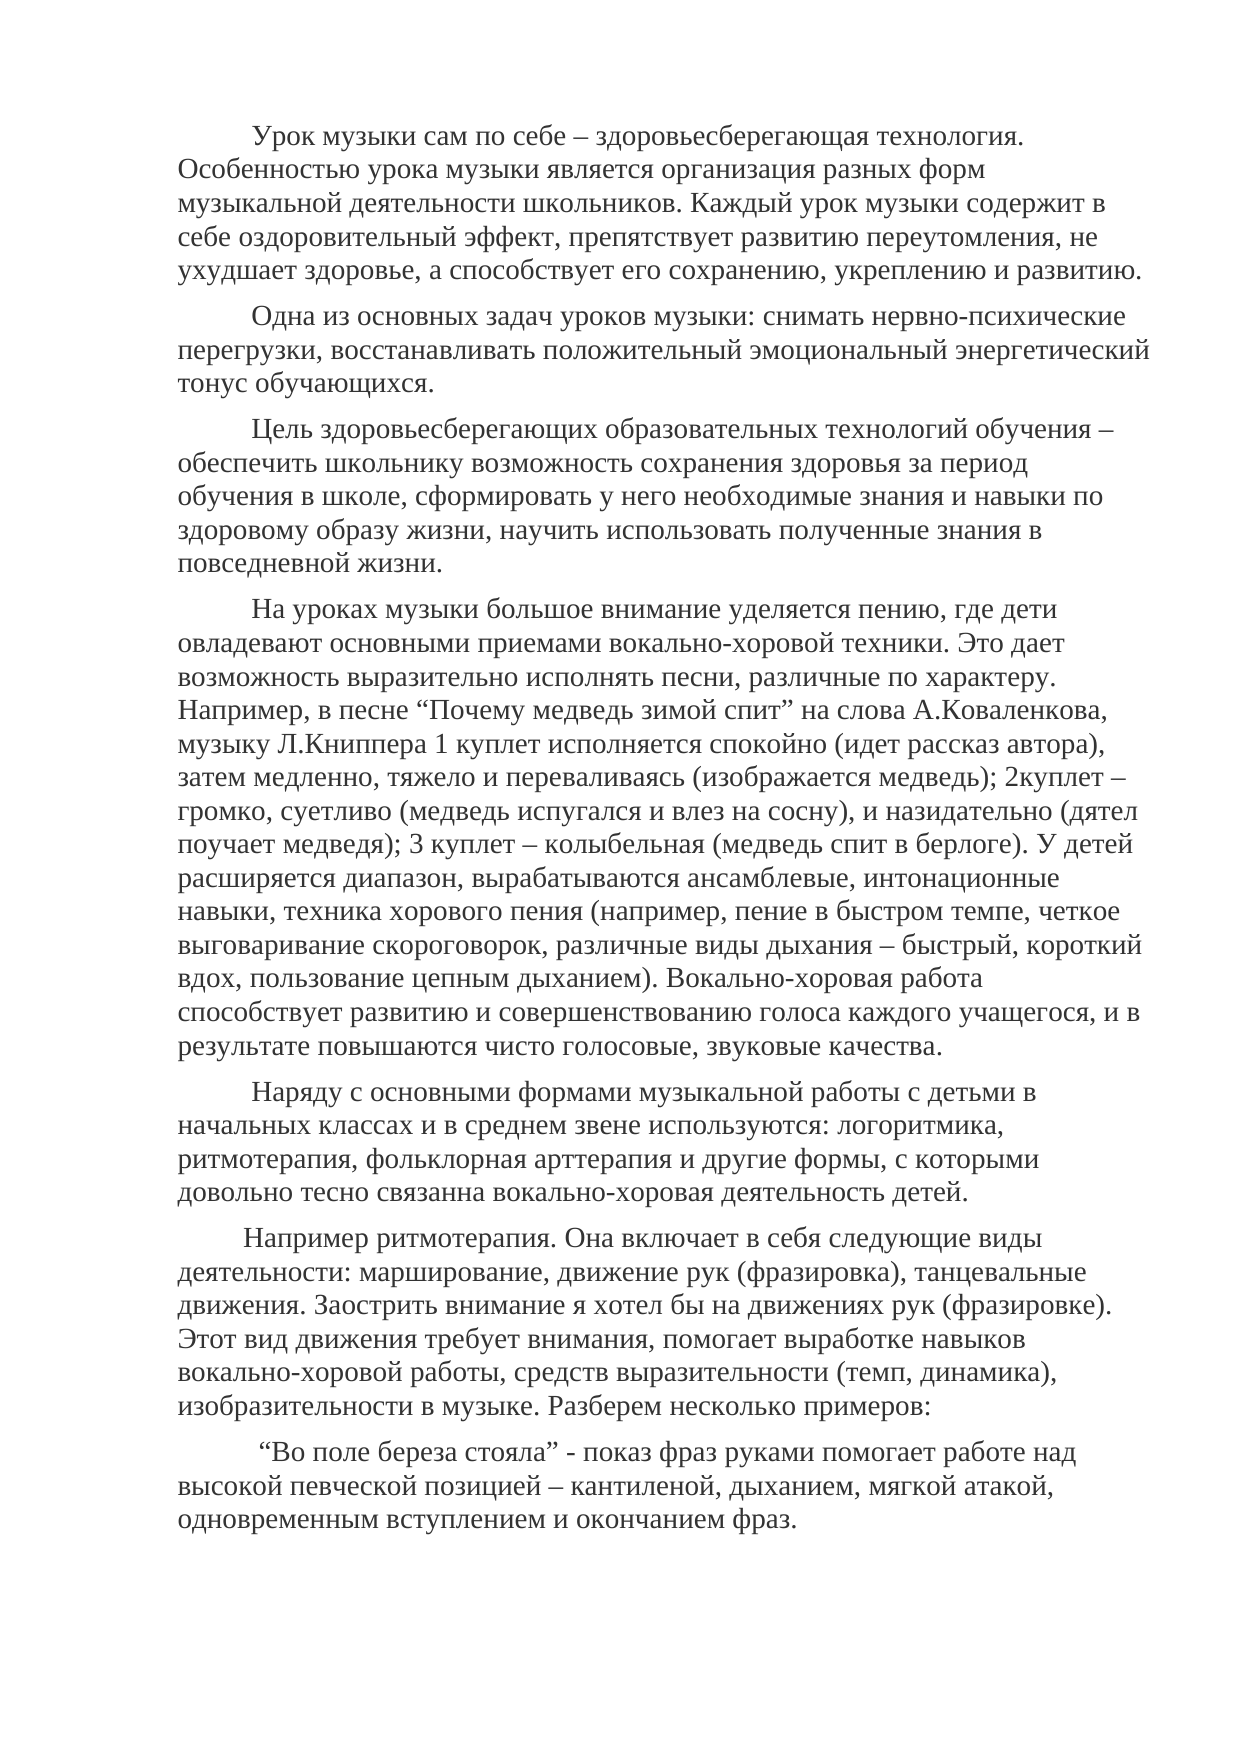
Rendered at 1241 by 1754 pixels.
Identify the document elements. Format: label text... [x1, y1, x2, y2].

text Наряду с основными формами музыкальной работы с детьми в начальных классах и в среднем звене используются: логоритмика, ритмотерапия, фольклорная арттерапия и другие формы, с которыми довольно тесно связанна вокально-хоровая деятельность детей. [177, 1074, 1152, 1208]
text Одна из основных задач уроков музыки: снимать нервно-психические перегрузки, восстанавливать положительный эмоциональный энергетический тонус обучающихся. [177, 298, 1152, 399]
text Цель здоровьесберегающих образовательных технологий обучения – обеспечить школьнику возможность сохранения здоровья за период обучения в школе, сформировать у него необходимые знания и навыки по здоровому образу жизни, научить использовать полученные знания в повседневной жизни. [177, 411, 1152, 579]
text “Во поле береза стояла” - показ фраз руками помогает работе над высокой певческой позицией – кантиленой, дыханием, мягкой атакой, одновременным вступлением и окончанием фраз. [177, 1434, 1152, 1535]
text Урок музыки сам по себе – здоровьесберегающая технология. Особенностью урока музыки является организация разных форм музыкальной деятельности школьников. Каждый урок музыки содержит в себе оздоровительный эффект, препятствует развитию переутомления, не ухудшает здоровье, а способствует его сохранению, укреплению и развитию. [177, 118, 1152, 286]
text Например ритмотерапия. Она включает в себя следующие виды деятельности: марширование, движение рук (фразировка), танцевальные движения. Заострить внимание я хотел бы на движениях рук (фразировке). Этот вид движения требует внимания, помогает выработке навыков вокально-хоровой работы, средств выразительности (темп, динамика), изобразительности в музыке. Разберем несколько примеров: [177, 1220, 1152, 1422]
text На уроках музыки большое внимание уделяется пению, где дети овладевают основными приемами вокально-хоровой техники. Это дает возможность выразительно исполнять песни, различные по характеру. Например, в песне “Почему медведь зимой спит” на слова А.Коваленкова, музыку Л.Книппера 1 куплет исполняется спокойно (идет рассказ автора), затем медленно, тяжело и переваливаясь (изображается медведь); 2куплет – громко, суетливо (медведь испугался и влез на сосну), и назидательно (дятел поучает медведя); 3 куплет – колыбельная (медведь спит в берлоге). У детей расширяется диапазон, вырабатываются ансамблевые, интонационные навыки, техника хорового пения (например, пение в быстром темпе, четкое выговаривание скороговорок, различные виды дыхания – быстрый, короткий вдох, пользование цепным дыханием). Вокально-хоровая работа способствует развитию и совершенствованию голоса каждого учащегося, и в результате повышаются чисто голосовые, звуковые качества. [177, 592, 1152, 1061]
